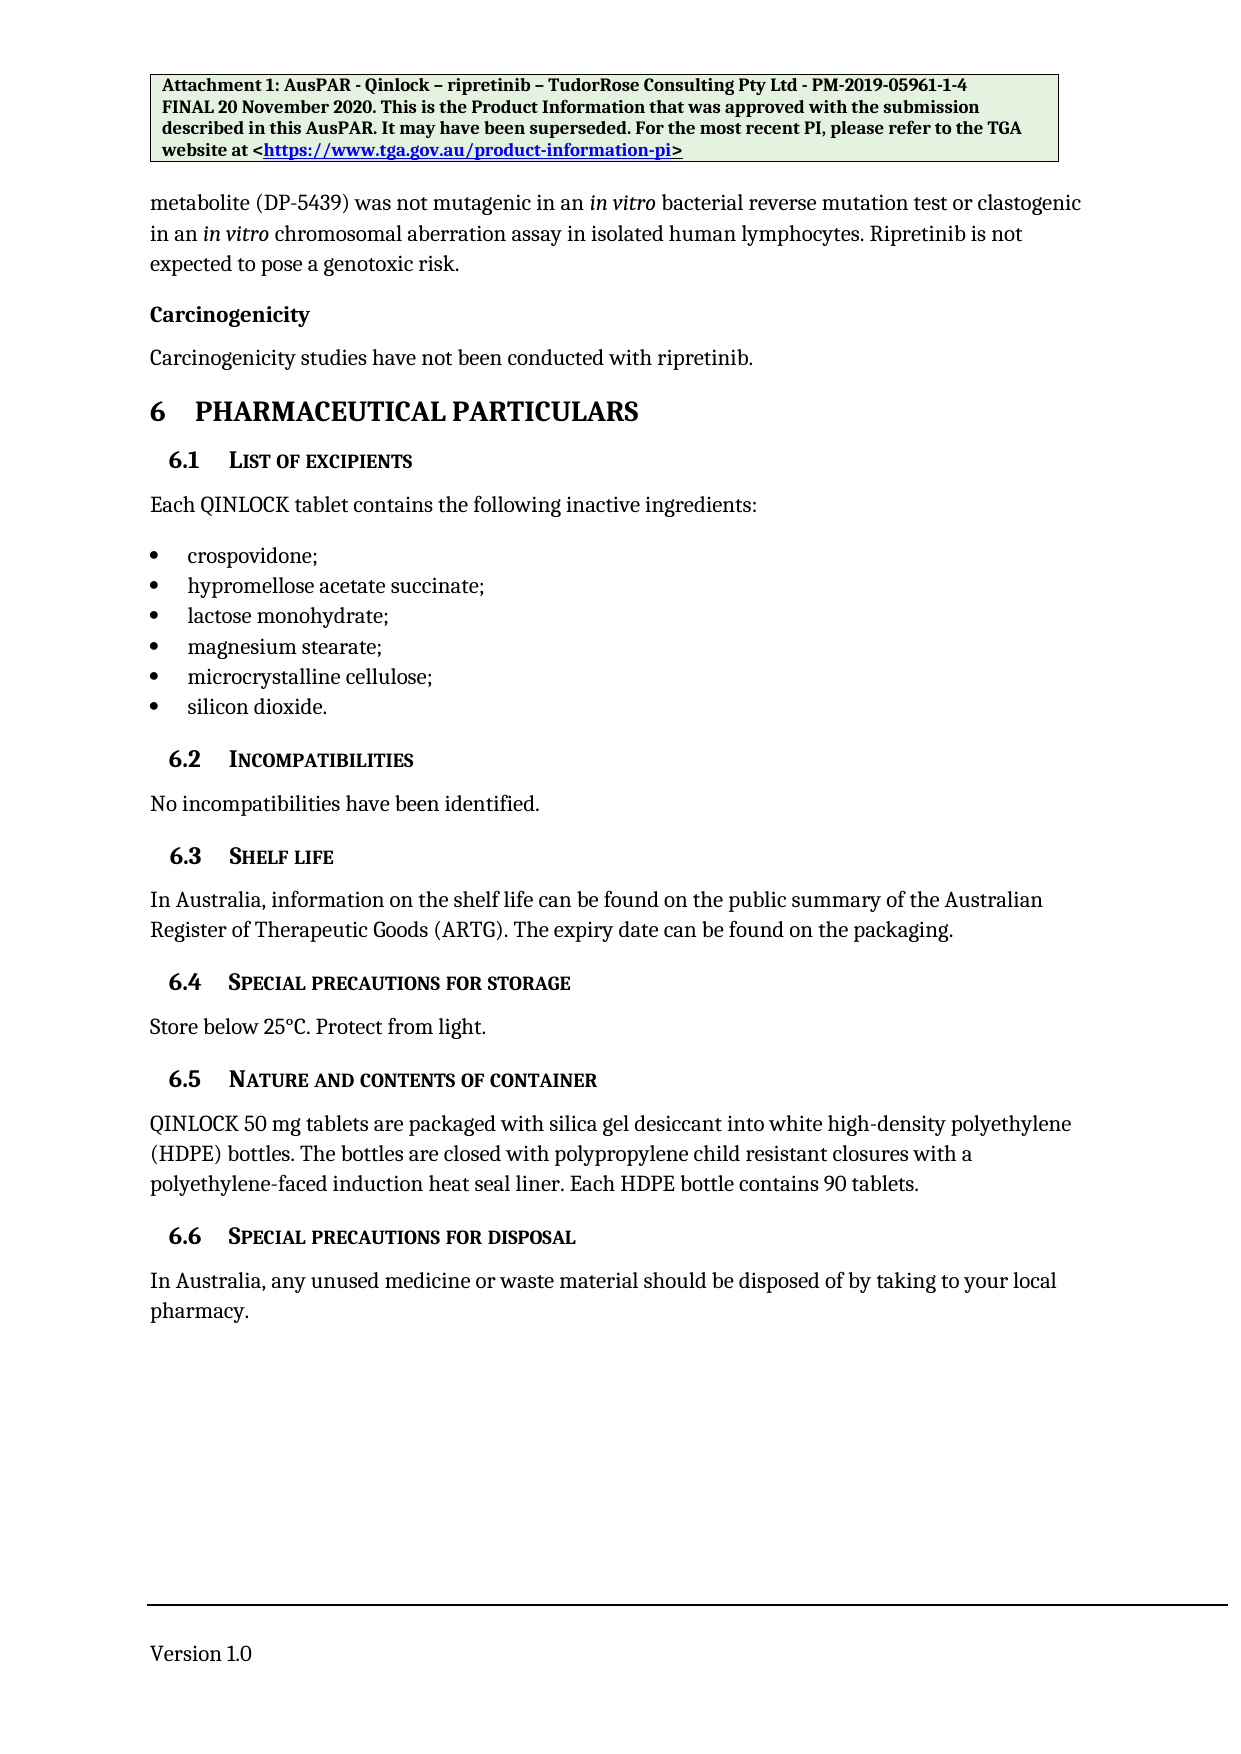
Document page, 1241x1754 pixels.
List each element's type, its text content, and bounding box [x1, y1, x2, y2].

text Store below 25°C. Protect from light. [150, 1014, 1090, 1040]
list hypromellose acetate succinate; [150, 573, 1090, 599]
list lactose monohydrate; [150, 603, 1090, 630]
text Carcinogenicity studies have not been conducted with ripretinib. [150, 344, 1090, 371]
text In Australia, information on the shelf life can be found on the public summary of the Australian Register of Therapeutic Goods (ARTG). The expiry date can be found on the packaging. [150, 887, 1090, 944]
subtitle List of excipients [169, 446, 1090, 475]
subtitle Special precautions for disposal [169, 1222, 1090, 1251]
text Each QINLOCK tablet contains the following inactive ingredients: [150, 492, 1090, 518]
subtitle Special precautions for storage [169, 968, 1090, 997]
text In Australia, any unused medicine or waste material should be disposed of by taking to your local pharmacy. [150, 1267, 1090, 1324]
subtitle Incompatibilities [169, 745, 1090, 774]
text QINLOCK 50 mg tablets are packaged with silica gel desiccant into white high-density polyethylene (HDPE) bottles. The bottles are closed with polypropylene child resistant closures with a polyethylene-faced induction heat seal liner. Each HDPE bottle contains 90 tablets. [150, 1110, 1090, 1197]
text No incompatibilities have been identified. [150, 791, 1090, 817]
list crospovidone; [150, 543, 1090, 569]
list microcrystalline cellulose; [150, 664, 1090, 690]
subtitle Nature and contents of container [169, 1065, 1090, 1094]
list silicon dioxide. [150, 694, 1090, 720]
list magnesium stearate; [150, 633, 1090, 660]
subtitle Shelf life [169, 842, 1090, 870]
subtitle Pharmaceutical particulars [150, 395, 1090, 429]
subtitle Carcinogenicity [150, 302, 1090, 328]
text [150, 190, 1090, 277]
